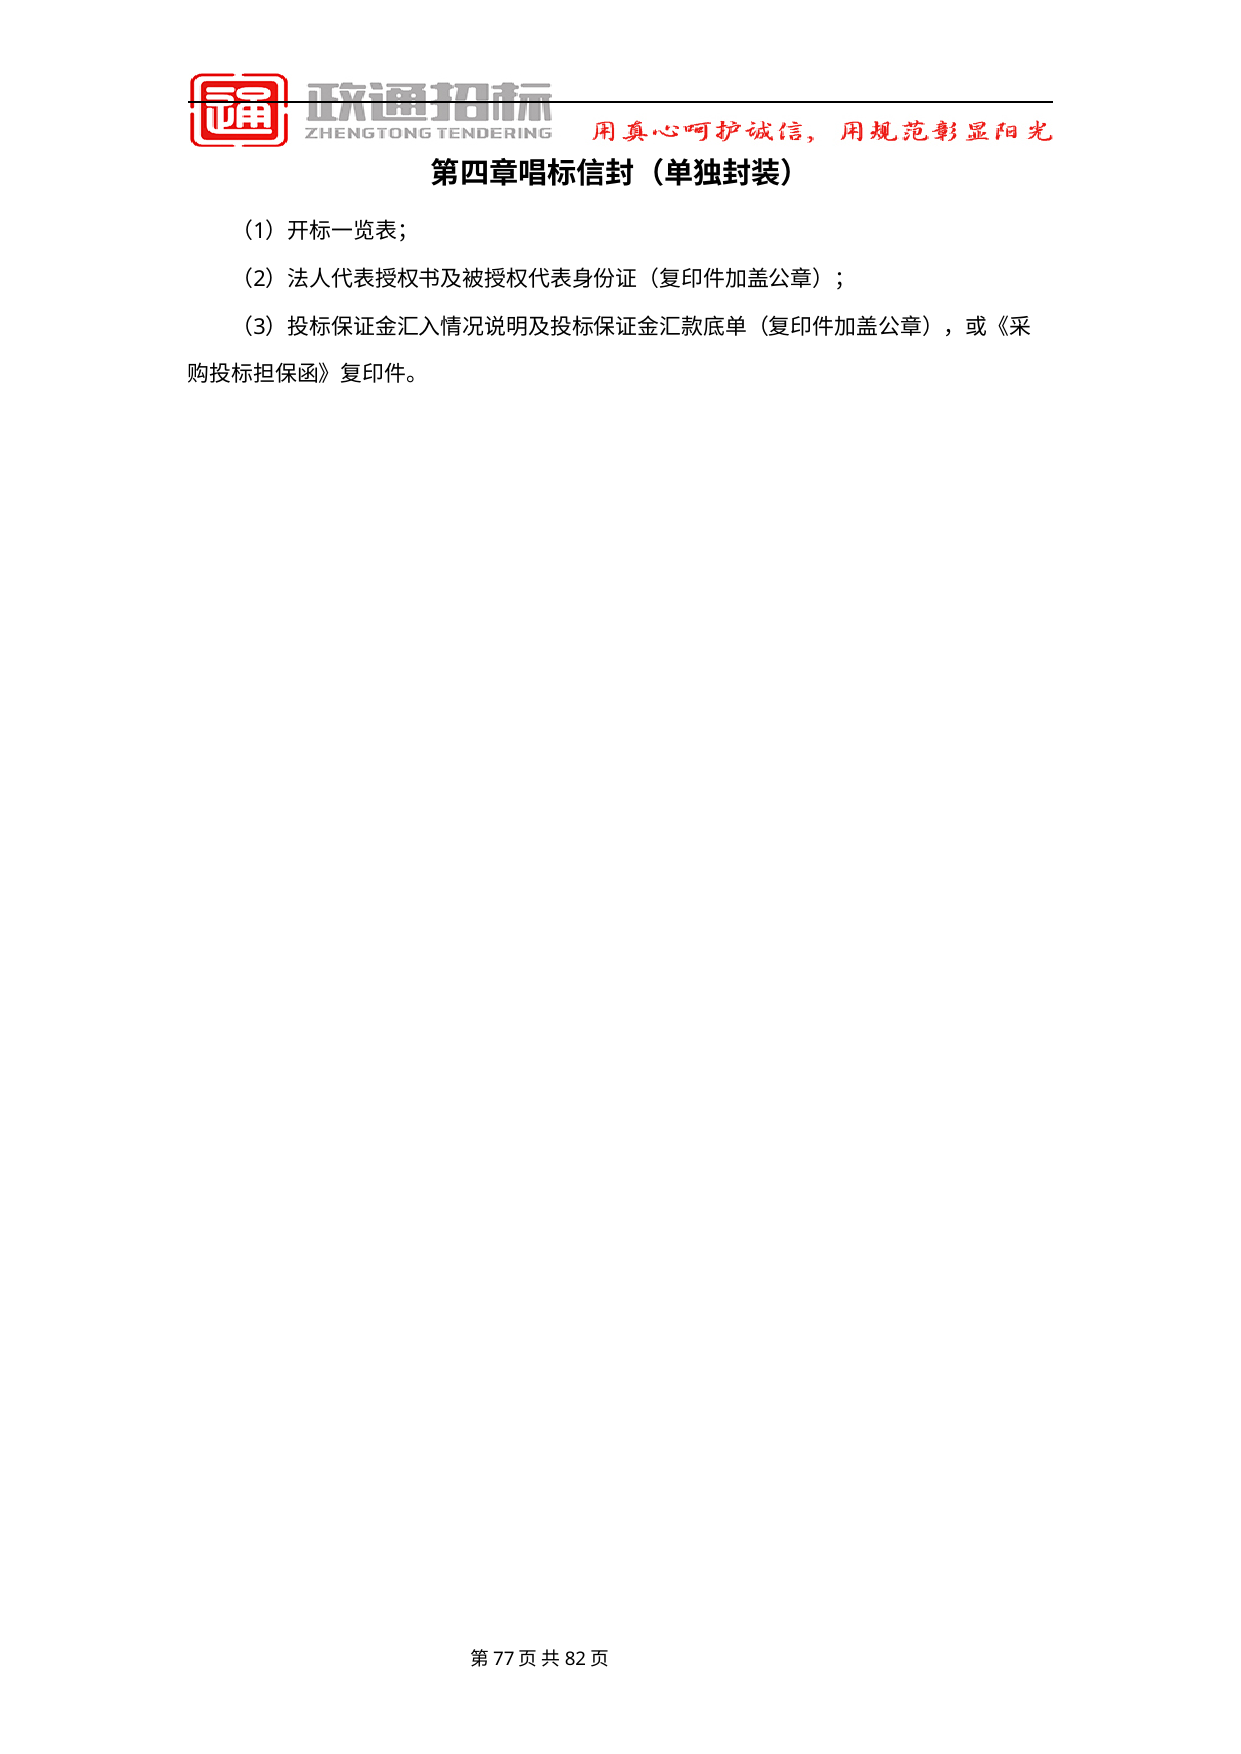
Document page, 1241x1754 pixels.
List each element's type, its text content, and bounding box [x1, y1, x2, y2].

text （3）投标保证金汇入情况说明及投标保证金汇款底单（复印件加盖公章），或《采购投标担保函》复印件。 [187, 309, 1053, 388]
text （1）开标一览表； [187, 213, 1053, 245]
picture [188, 103, 1053, 147]
text （2）法人代表授权书及被授权代表身份证（复印件加盖公章）； [187, 261, 1053, 293]
picture [188, 73, 1053, 101]
subtitle 第四章唱标信封（单独封装） [187, 150, 1053, 192]
